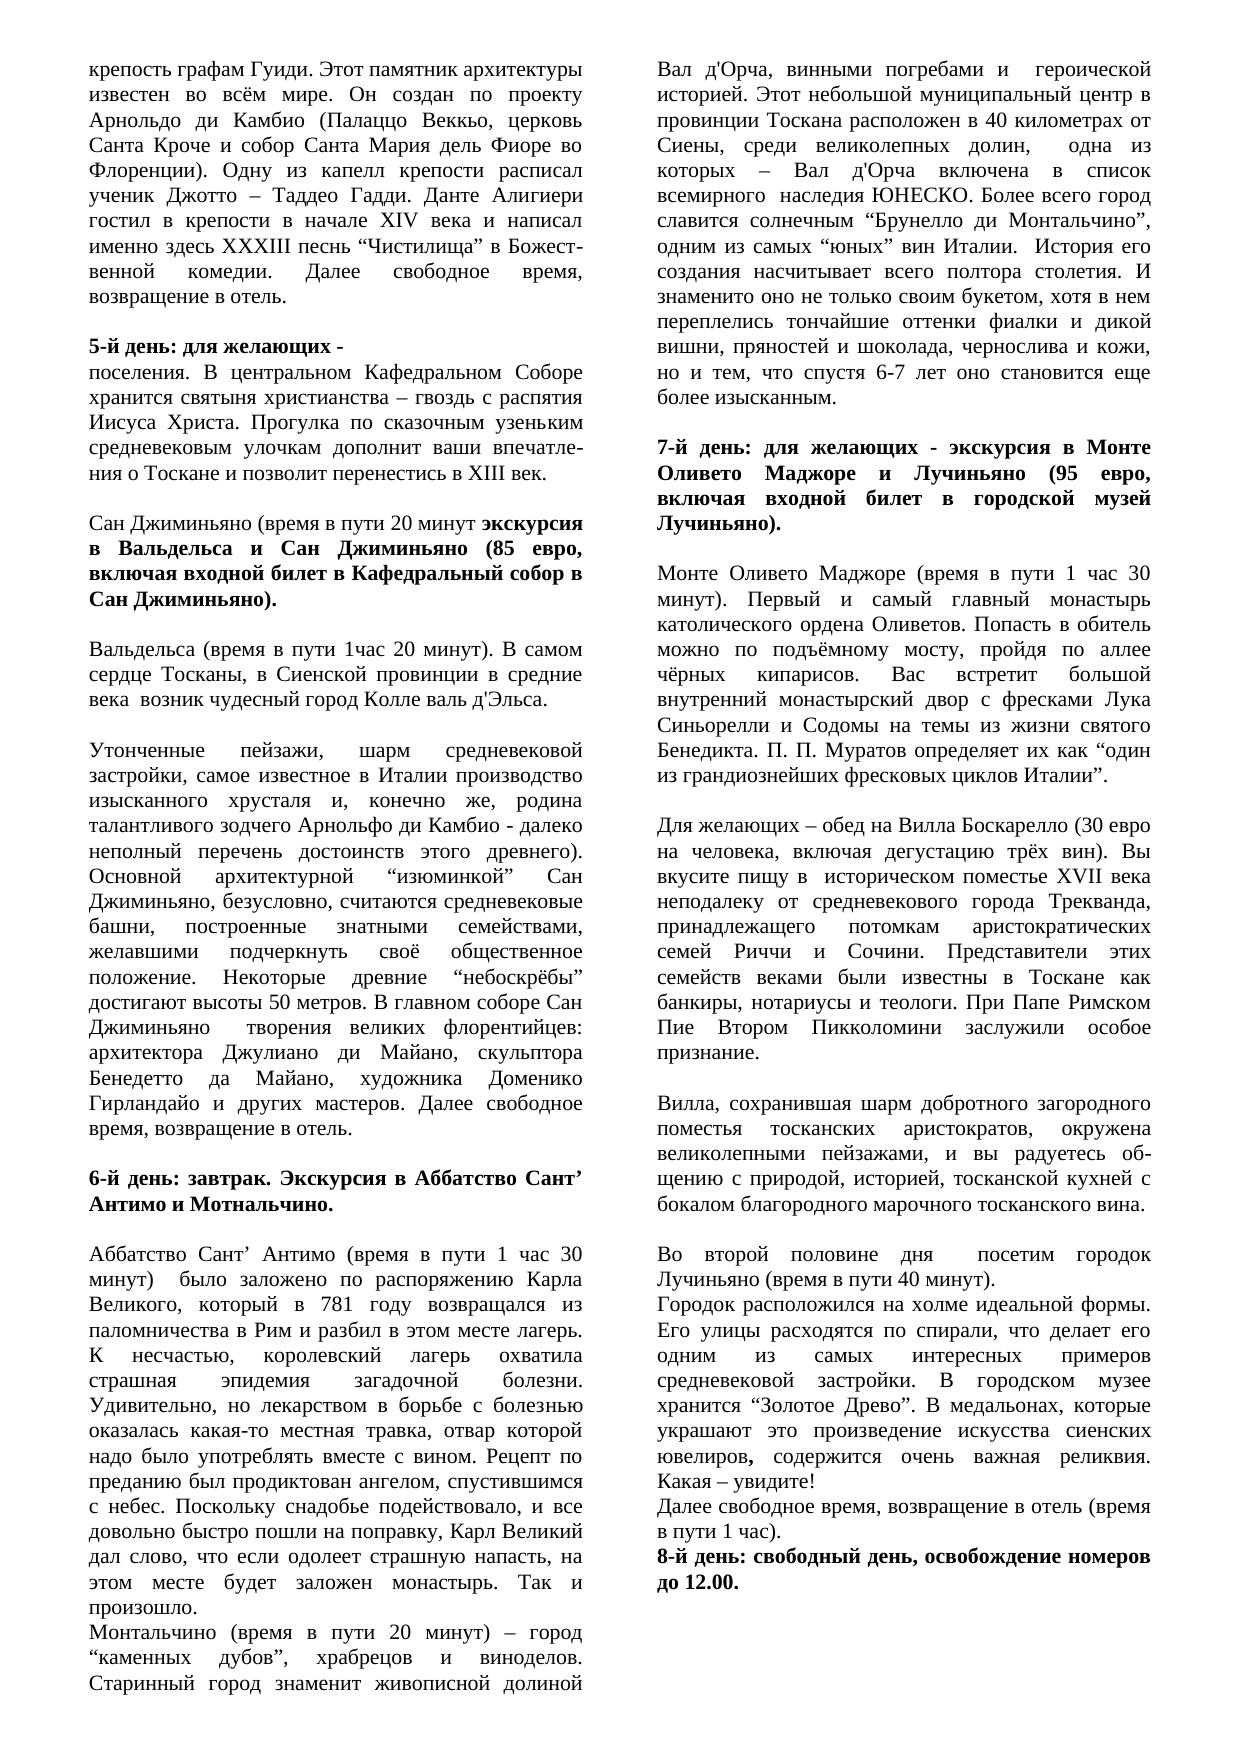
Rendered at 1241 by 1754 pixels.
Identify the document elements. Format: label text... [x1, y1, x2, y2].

text Для желающих – обед на Вилла Боскарелло (30 евро на человека, включая дегустацию трёх вин). Вы вкусите пищу в историческом поместье XVII века неподалеку от средневекового города Трекванда, принадлежащего потомкам аристократических семей Риччи и Сочини. Представители этих семейств веками были известны в Тоскане как банкиры, нотариусы и теологи. При Папе Римском Пие Втором Пикколомини заслужили особое признание. [657, 812, 1152, 1064]
text Вальдельса (время в пути 1час 20 минут). В самом сердце Тосканы, в Сиенской провинции в средние века возник чудесный город Колле валь д'Эльса. [89, 636, 583, 712]
text 8-й день: свободный день, освобождение номеров до 12.00. [657, 1543, 1152, 1594]
text Далее свободное время, возвращение в отель (время в пути 1 час). [657, 1493, 1152, 1543]
text Вилла, сохранившая шарм добротного загородного поместья тосканских аристократов, окружена великолепными пейзажами, и вы радуетесь общению с природой, историей, тосканской кухней с бокалом благородного марочного тосканского вина. [657, 1090, 1152, 1216]
text 6-й день: завтрак. Экскурсия в Аббатство Сант’ Антимо и Мотнальчино. [89, 1165, 583, 1216]
text Утонченные пейзажи, шарм средневековой застройки, самое известное в Италии производство изысканного хрусталя и, конечно же, родина талантливого зодчего Арнольфо ди Камбио - далеко неполный перечень достоинств этого древнего). Основной архитектурной “изюминкой” Сан Джиминьяно, безусловно, считаются средневековые башни, построенные знатными семействами, желавшими подчеркнуть своё общественное положение. Некоторые древние “небоскрёбы” достигают высоты 50 метров. В главном соборе Сан Джиминьяно творения великих флорентийцев: архитектора Джулиано ди Майано, скульптора Бенедетто да Майано, художника Доменико Гирландайо и других мастеров. Далее свободное время, возвращение в отель. [89, 737, 583, 1140]
text Аббатство Сант’ Антимо (время в пути 1 час 30 минут) было заложено по распоряжению Карла Великого, который в 781 году возвращался из паломничества в Рим и разбил в этом месте лагерь. К несчастью, королевский лагерь охватила страшная эпидемия загадочной болезни. Удивительно, но лекарством в борьбе с болезнью оказалась какая-то местная травка, отвар которой надо было употреблять вместе с вином. Рецепт по преданию был продиктован ангелом, спустившимся с небес. Поскольку снадобье подействовало, и все довольно быстро пошли на поправку, Карл Великий дал слово, что если одолеет страшную напасть, на этом месте будет заложен монастырь. Так и произошло. [89, 1241, 583, 1619]
text 7-й день: для желающих - экскурсия в Монте Оливето Маджоре и Лучиньяно (95 евро, включая входной билет в городской музей Лучиньяно). [657, 434, 1152, 535]
text Монте Оливето Маджоре (время в пути 1 час 30 минут). Первый и самый главный монастырь католического ордена Оливетов. Попасть в обитель можно по подъёмному мосту, пройдя по аллее чёрных кипарисов. Вас встретит большой внутренний монастырский двор с фресками Лука Синьорелли и Содомы на темы из жизни святого Бенедикта. П. П. Муратов определяет их как “один из грандиознейших фресковых циклов Италии”. [657, 560, 1152, 787]
text поселения. В центральном Кафедральном Соборе хранится святыня христианства – гвоздь с распятия Иисуса Христа. Прогулка по сказочным узеньким средневековым улочкам дополнит ваши впечатления о Тоскане и позволит перенестись в XIII век. [89, 359, 583, 485]
text Во второй половине дня посетим городок Лучиньяно (время в пути 40 минут). [657, 1241, 1152, 1291]
text Монтальчино (время в пути 20 минут) – город “каменных дубов”, храбрецов и виноделов. Старинный город знаменит живописной долиной Вал д'Oрча, винными погребами и героической историей. Этот небольшой муниципальный центр в провинции Тоскана расположен в 40 километрах от Сиены, среди великолепных долин, одна из которых – Вал д'Oрча включена в список всемирного наследия ЮНЕСКО. Более всего город славится солнечным “Брунелло ди Монтальчино”, одним из самых “юных” вин Италии. История его создания насчитывает всего полтора столетия. И знаменито оно не только своим букетом, хотя в нем переплелись тончайшие оттенки фиалки и дикой вишни, пряностей и шоколада, чернослива и кожи, но и тем, что спустя 6-7 лет оно становится еще более изысканным. [657, 56, 1152, 409]
text Городок расположился на холме идеальной формы. Его улицы расходятся по спирали, что делает его одним из самых интересных примеров средневековой застройки. В городском музее хранится “Золотое Древо”. В медальонах, которые украшают это произведение искусства сиенских ювелиров, содержится очень важная реликвия. Какая – увидите! [657, 1291, 1152, 1493]
text Cан Джиминьяно (время в пути 20 минут экскурсия в Вальдельса и Cан Джиминьяно (85 евро, включая входной билет в Кафедральный собор в Сан Джиминьяно). [89, 510, 583, 611]
text 5-й день: для желающих - [89, 333, 583, 359]
